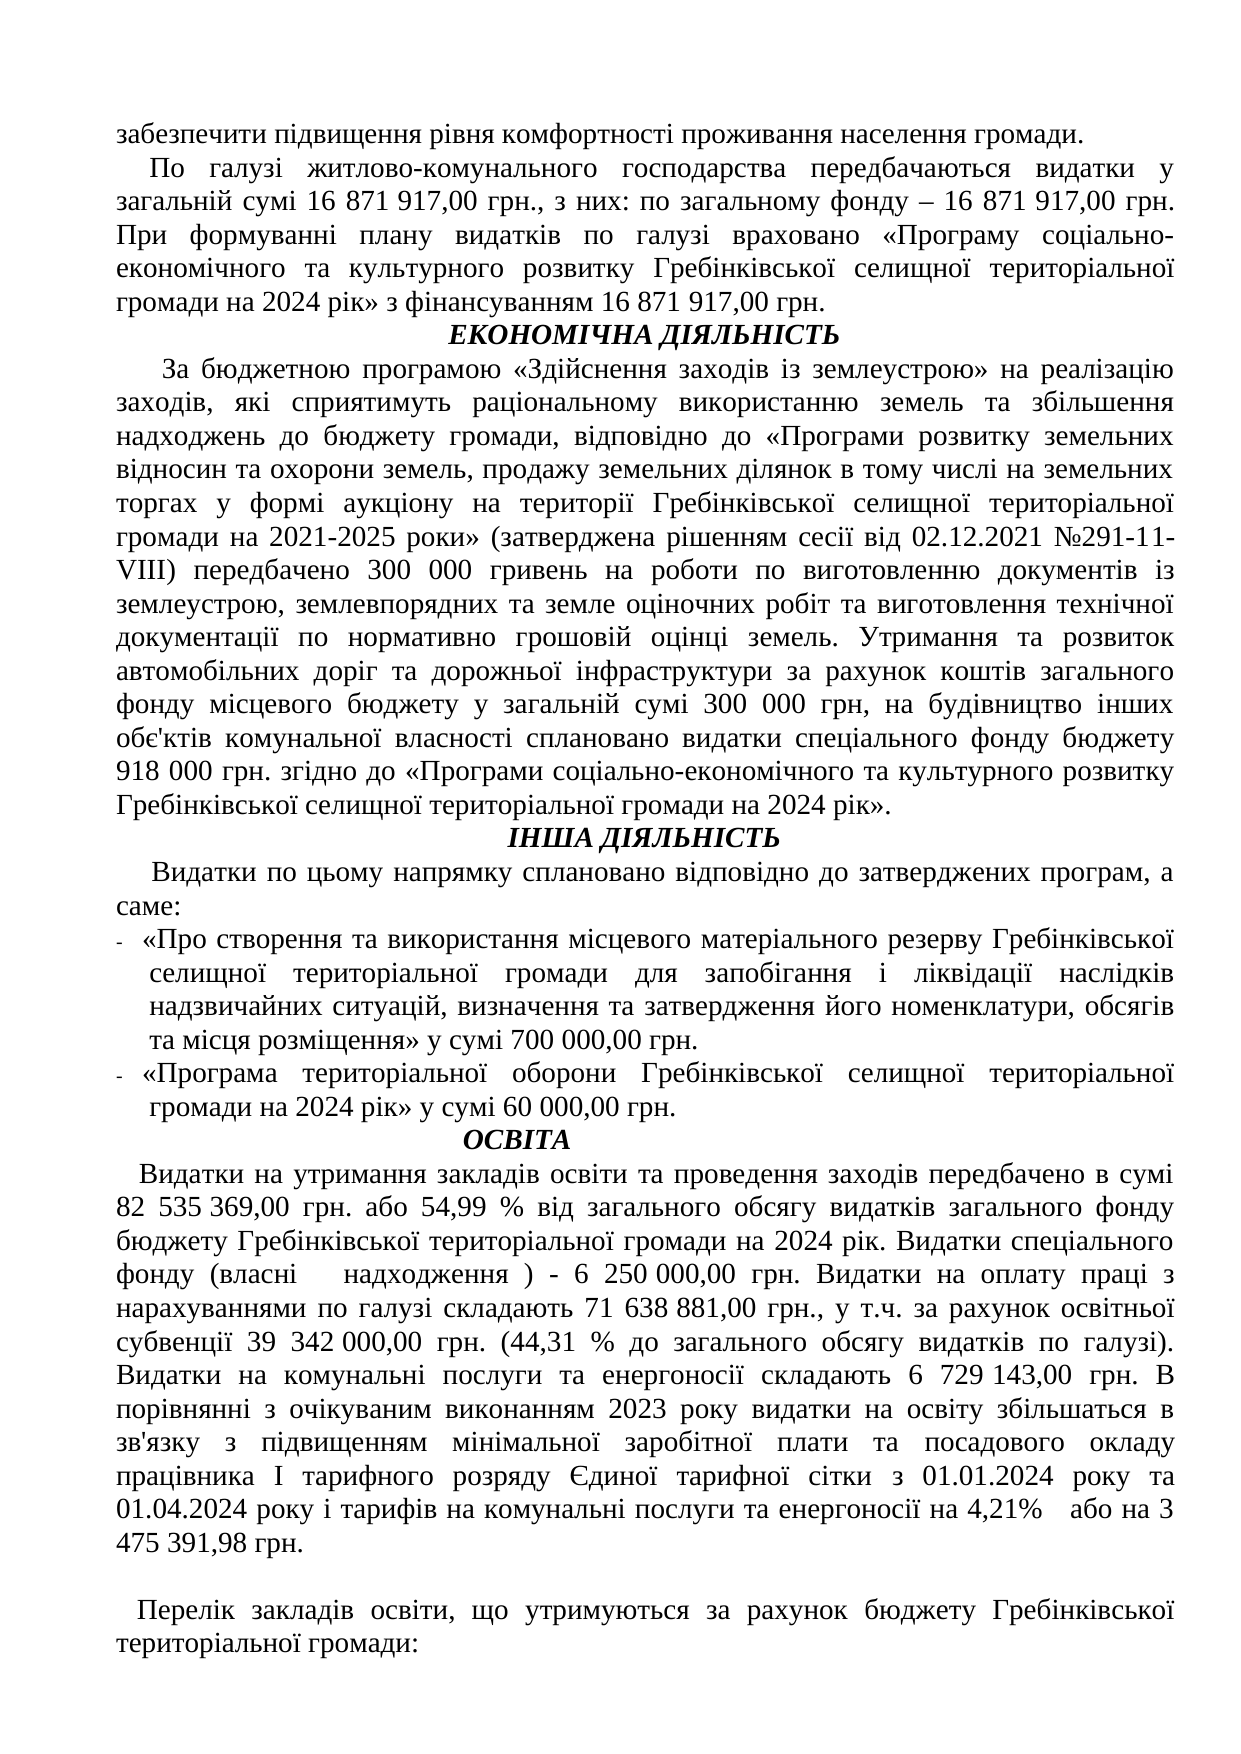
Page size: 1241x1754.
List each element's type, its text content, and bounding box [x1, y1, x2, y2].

text За бюджетною програмою «Здійснення заходів із землеустрою» на реалізацію заходів, які сприятимуть раціональному використанню земель та збільшення надходжень до бюджету громади, відповідно до «Програми розвитку земельних відносин та охорони земель, продажу земельних ділянок в тому числі на земельних торгах у формі аукціону на території Гребінківської селищної територіальної громади на 2021-2025 роки» (затверджена рішенням сесії від 02.12.2021 №291-11-VIII) передбачено 300 000 гривень на роботи по виготовленню документів із землеустрою, землевпорядних та земле оціночних робіт та виготовлення технічної документації по нормативно грошовій оцінці земель. Утримання та розвиток автомобільних доріг та дорожньої інфраструктури за рахунок коштів загального фонду місцевого бюджету у загальній сумі 300 000 грн, на будівництво інших обє'ктів комунальної власності сплановано видатки спеціального фонду бюджету 918 000 грн. згідно до «Програми соціально-економічного та культурного розвитку Гребінківської селищної територіальної громади на 2024 рік». [116, 351, 1175, 821]
text ІНША ДІЯЛЬНІСТЬ [116, 821, 1175, 854]
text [116, 116, 1175, 150]
text ОСВІТА [116, 1122, 1175, 1156]
text Видатки по цьому напрямку сплановано відповідно до затверджених програм, а саме: [116, 854, 1175, 921]
text ЕКОНОМІЧНА ДІЯЛЬНІСТЬ [116, 317, 1175, 351]
text Перелік закладів освіти, що утримуються за рахунок бюджету Гребінківської територіальної громади: [116, 1592, 1175, 1659]
list «Програма територіальної оборони Гребінківської селищної територіальної громади на 2024 рік» у сумі 60 000,00 грн. [116, 1055, 1175, 1122]
text По галузі житлово-комунального господарства передбачаються видатки у загальній сумі 16 871 917,00 грн., з них: по загальному фонду – 16 871 917,00 грн. При формуванні плану видатків по галузі враховано «Програму соціально- економічного та культурного розвитку Гребінківської селищної територіальної громади на 2024 рік» з фінансуванням 16 871 917,00 грн. [116, 150, 1175, 317]
list «Про створення та використання місцевого матеріального резерву Гребінківської селищної територіальної громади для запобігання і ліквідації наслідків надзвичайних ситуацій, визначення та затвердження його номенклатури, обсягів та місця розміщення» у сумі 700 000,00 грн. [116, 921, 1175, 1055]
text Видатки на утримання закладів освіти та проведення заходів передбачено в сумі 82 535 369,00 грн. або 54,99 % від загального обсягу видатків загального фонду бюджету Гребінківської територіальної громади на 2024 рік. Видатки спеціального фонду (власні надходження ) - 6 250 000,00 грн. Видатки на оплату праці з нарахуваннями по галузі складають 71 638 881,00 грн., у т.ч. за рахунок освітньої субвенції 39 342 000,00 грн. (44,31 % до загального обсягу видатків по галузі). Видатки на комунальні послуги та енергоносії складають 6 729 143,00 грн. В порівнянні з очікуваним виконанням 2023 року видатки на освіту збільшаться в зв'язку з підвищенням мінімальної заробітної плати та посадового окладу працівника І тарифного розряду Єдиної тарифної сітки з 01.01.2024 року та 01.04.2024 року і тарифів на комунальні послуги та енергоносії на 4,21% або на 3 475 391,98 грн. [116, 1156, 1175, 1558]
